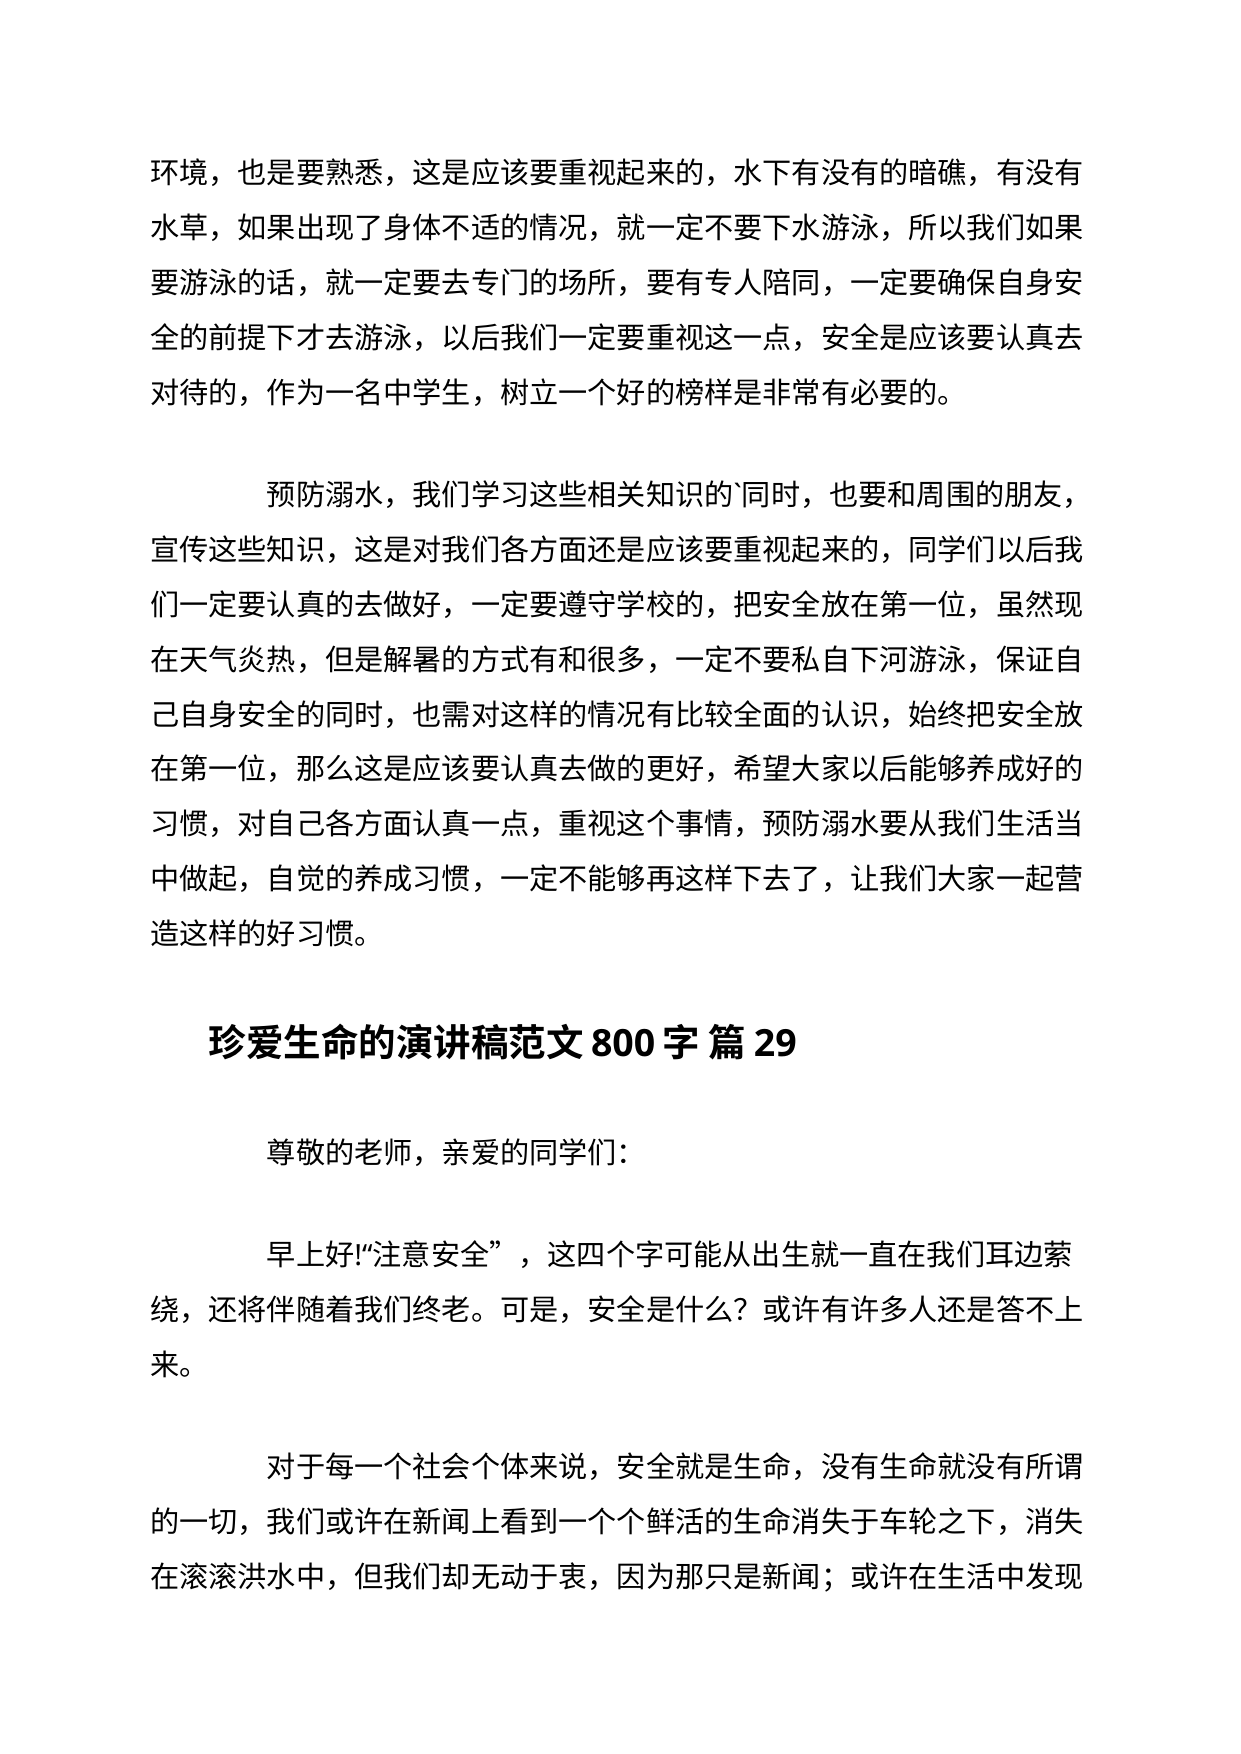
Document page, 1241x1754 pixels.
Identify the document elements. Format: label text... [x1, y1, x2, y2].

text 珍爱生命的演讲稿范文800字 篇29 [150, 1012, 1090, 1067]
text 预防溺水，我们学习这些相关知识的`同时，也要和周围的朋友，宣传这些知识，这是对我们各方面还是应该要重视起来的，同学们以后我们一定要认真的去做好，一定要遵守学校的，把安全放在第一位，虽然现在天气炎热，但是解暑的方式有和很多，一定不要私自下河游泳，保证自己自身安全的同时，也需对这样的情况有比较全面的认识，始终把安全放在第一位，那么这是应该要认真去做的更好，希望大家以后能够养成好的习惯，对自己各方面认真一点，重视这个事情，预防溺水要从我们生活当中做起，自觉的养成习惯，一定不能够再这样下去了，让我们大家一起营造这样的好习惯。 [150, 471, 1090, 953]
text 早上好!“注意安全”，这四个字可能从出生就一直在我们耳边萦绕，还将伴随着我们终老。可是，安全是什么？或许有许多人还是答不上来。 [150, 1232, 1090, 1384]
text 尊敬的老师，亲爱的同学们： [150, 1130, 1090, 1172]
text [150, 150, 1090, 412]
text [150, 1443, 1090, 1596]
